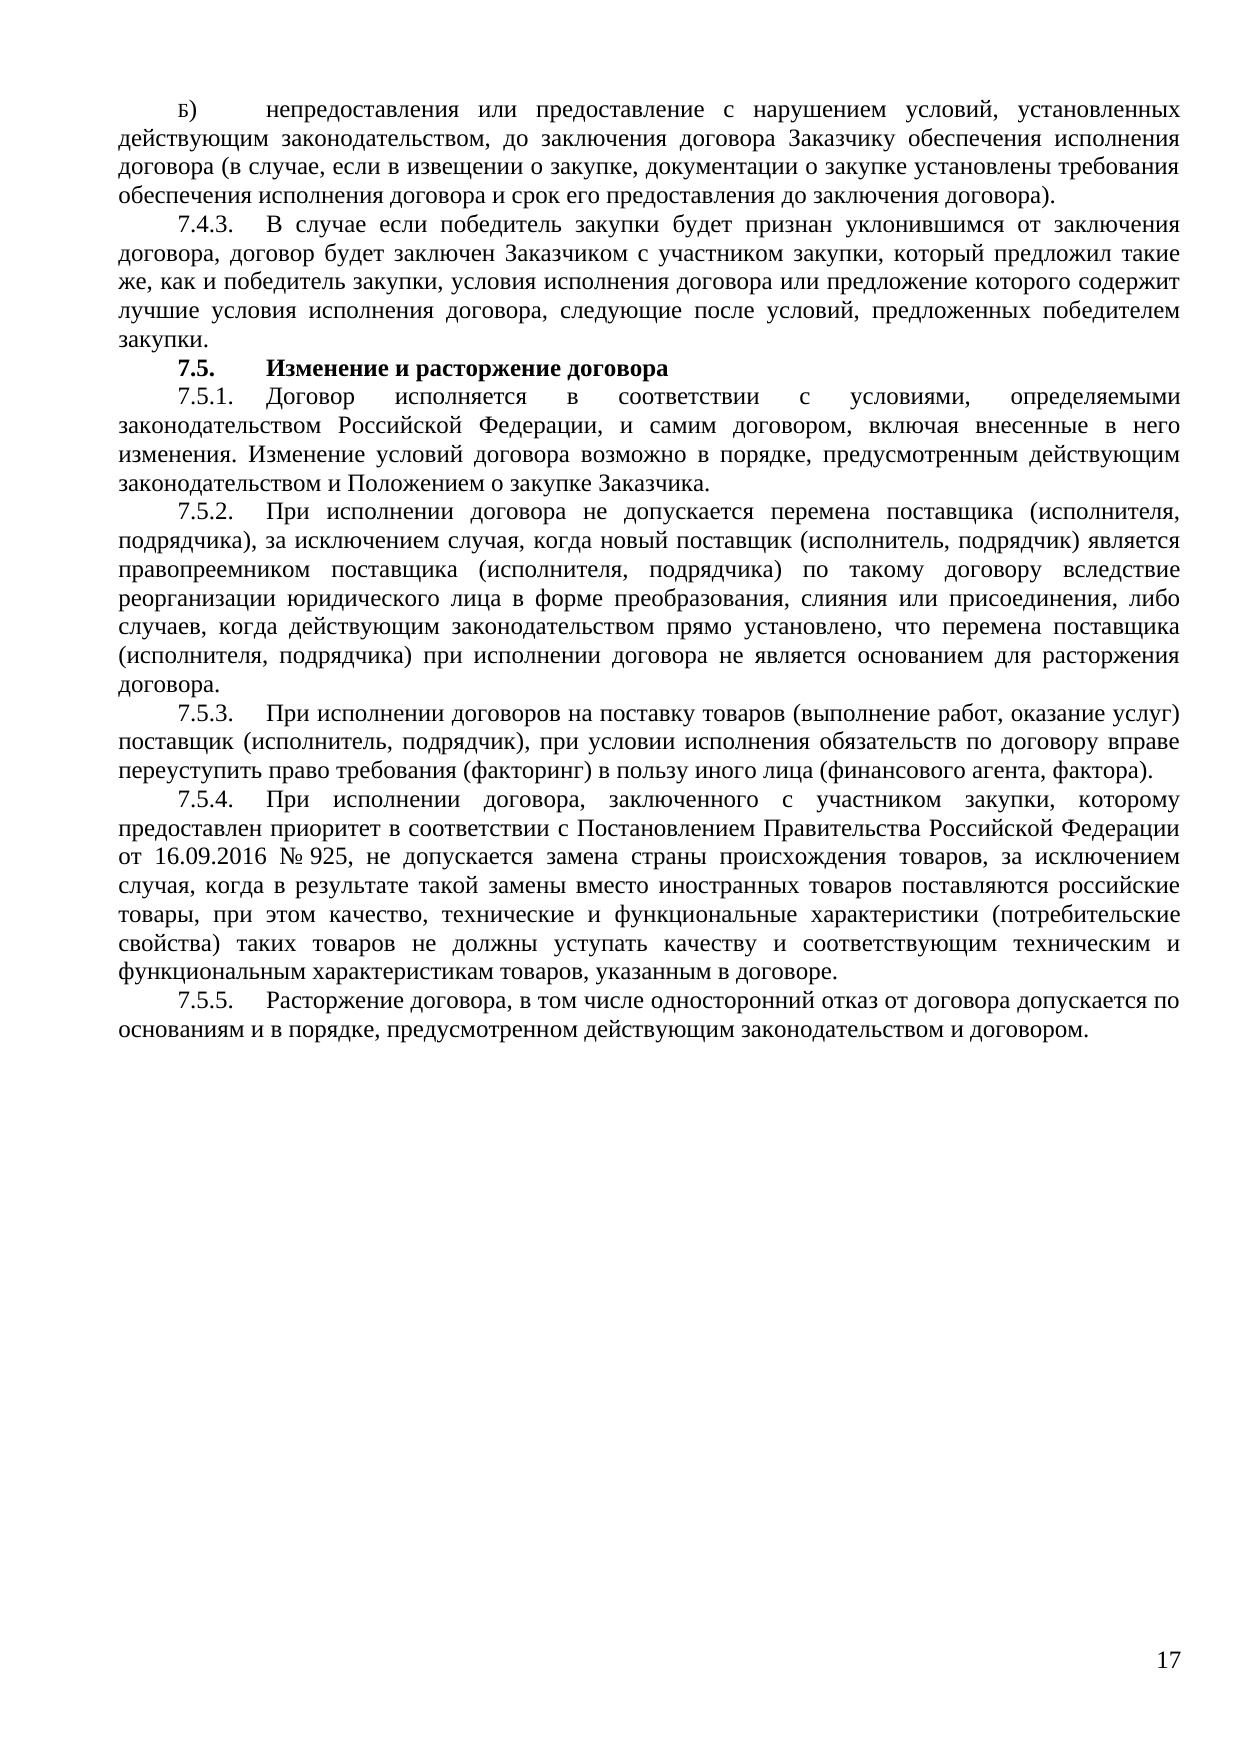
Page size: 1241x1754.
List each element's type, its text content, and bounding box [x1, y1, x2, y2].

subtitle Расторжение договора, в том числе односторонний отказ от договора допускается по основаниям и в порядке, предусмотренном действующим законодательством и договором. [118, 985, 1181, 1043]
subtitle При исполнении договоров на поставку товаров (выполнение работ, оказание услуг) поставщик (исполнитель, подрядчик), при условии исполнения обязательств по договору вправе переуступить право требования (факторинг) в пользу иного лица (финансового агента, фактора). [118, 698, 1181, 784]
list В случае если победитель закупки будет признан уклонившимся от заключения договора, договор будет заключен Заказчиком с участником закупки, который предложил такие же, как и победитель закупки, условия исполнения договора или предложение которого содержит лучшие условия исполнения договора, следующие после условий, предложенных победителем закупки. [118, 209, 1181, 353]
subtitle При исполнении договора не допускается перемена поставщика (исполнителя, подрядчика), за исключением случая, когда новый поставщик (исполнитель, подрядчик) является правопреемником поставщика (исполнителя, подрядчика) по такому договору вследствие реорганизации юридического лица в форме преобразования, слияния или присоединения, либо случаев, когда действующим законодательством прямо установлено, что перемена поставщика (исполнителя, подрядчика) при исполнении договора не является основанием для расторжения договора. [118, 496, 1181, 698]
subtitle Изменение и расторжение договора [118, 353, 1181, 381]
subtitle Договор исполняется в соответствии с условиями, определяемыми законодательством Российской Федерации, и самим договором, включая внесенные в него изменения. Изменение условий договора возможно в порядке, предусмотренным действующим законодательством и Положением о закупке Заказчика. [118, 381, 1181, 496]
subtitle При исполнении договора, заключенного с участником закупки, которому предоставлен приоритет в соответствии с Постановлением Правительства Российской Федерации от 16.09.2016 № 925, не допускается замена страны происхождения товаров, за исключением случая, когда в результате такой замены вместо иностранных товаров поставляются российские товары, при этом качество, технические и функциональные характеристики (потребительские свойства) таких товаров не должны уступать качеству и соответствующим техническим и функциональным характеристикам товаров, указанным в договоре. [118, 784, 1181, 985]
list непредоставления или предоставление с нарушением условий, установленных действующим законодательством, до заключения договора Заказчику обеспечения исполнения договора (в случае, если в извещении о закупке, документации о закупке установлены требования обеспечения исполнения договора и срок его предоставления до заключения договора). [118, 94, 1181, 209]
